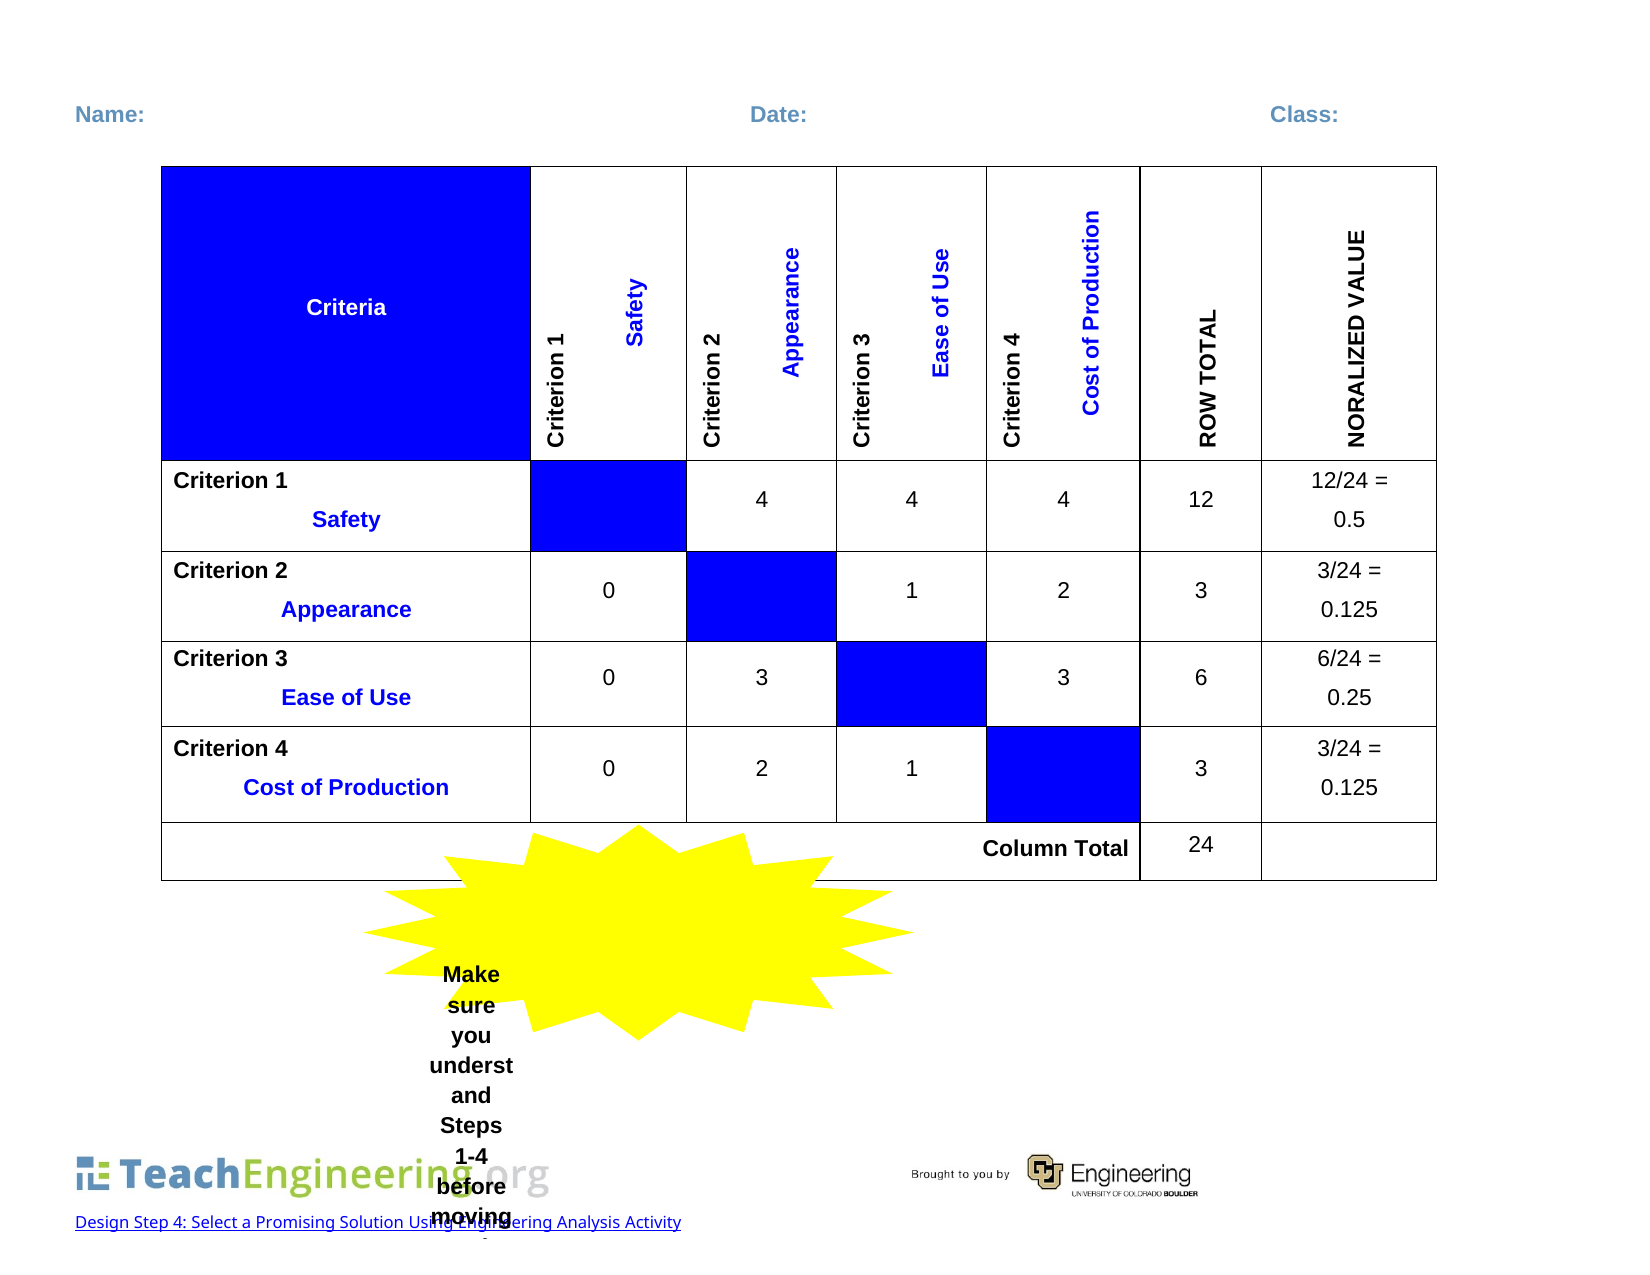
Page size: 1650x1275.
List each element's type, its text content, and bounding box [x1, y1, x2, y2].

table_cell 3 [1141, 552, 1261, 641]
table_cell [687, 552, 836, 641]
table_cell 0 [531, 727, 686, 822]
table_cell 24 [1141, 823, 1261, 879]
table_cell 12/24 = 0.5 [1262, 461, 1436, 551]
table_cell 3 [1141, 727, 1261, 822]
table_cell Criterion 1 Safety [162, 461, 530, 551]
table_cell 1 [837, 552, 986, 641]
table_cell 4 [987, 461, 1139, 551]
table_cell 4 [837, 461, 986, 551]
table_cell 0 [531, 552, 686, 641]
table_cell Column Total [162, 823, 1139, 879]
table_cell [987, 727, 1139, 822]
table_cell 2 [987, 552, 1139, 641]
table_cell 0 [531, 642, 686, 726]
table_cell [531, 461, 686, 551]
table_cell Criterion 2 Appearance [162, 552, 530, 641]
table_header Criteria [162, 167, 530, 460]
table_cell [837, 642, 986, 726]
table_header NORALIZED VALUE [1262, 167, 1436, 460]
table_cell 3/24 = 0.125 [1262, 552, 1436, 641]
table_cell 3/24 = 0.125 [1262, 727, 1436, 822]
table_cell 4 [687, 461, 836, 551]
table_cell 3 [687, 642, 836, 726]
picture [74, 1150, 1199, 1200]
table_cell 3 [987, 642, 1139, 726]
table_cell Criterion 4 Cost of Production [162, 727, 530, 822]
table_cell 6 [1141, 642, 1261, 726]
table_header Criterion 4 Cost of Production [987, 167, 1139, 460]
table_header ROW TOTAL [1141, 167, 1261, 460]
table_cell [1262, 823, 1436, 879]
table_cell 2 [687, 727, 836, 822]
table_cell 1 [837, 727, 986, 822]
table_header Criterion 3 Ease of Use [837, 167, 986, 460]
table_cell Criterion 3 Ease of Use [162, 642, 530, 726]
table_header Criterion 1 Safety [531, 167, 686, 460]
table_cell 12 [1141, 461, 1261, 551]
table_header Criterion 2 Appearance [687, 167, 836, 460]
table_cell 6/24 = 0.25 [1262, 642, 1436, 726]
